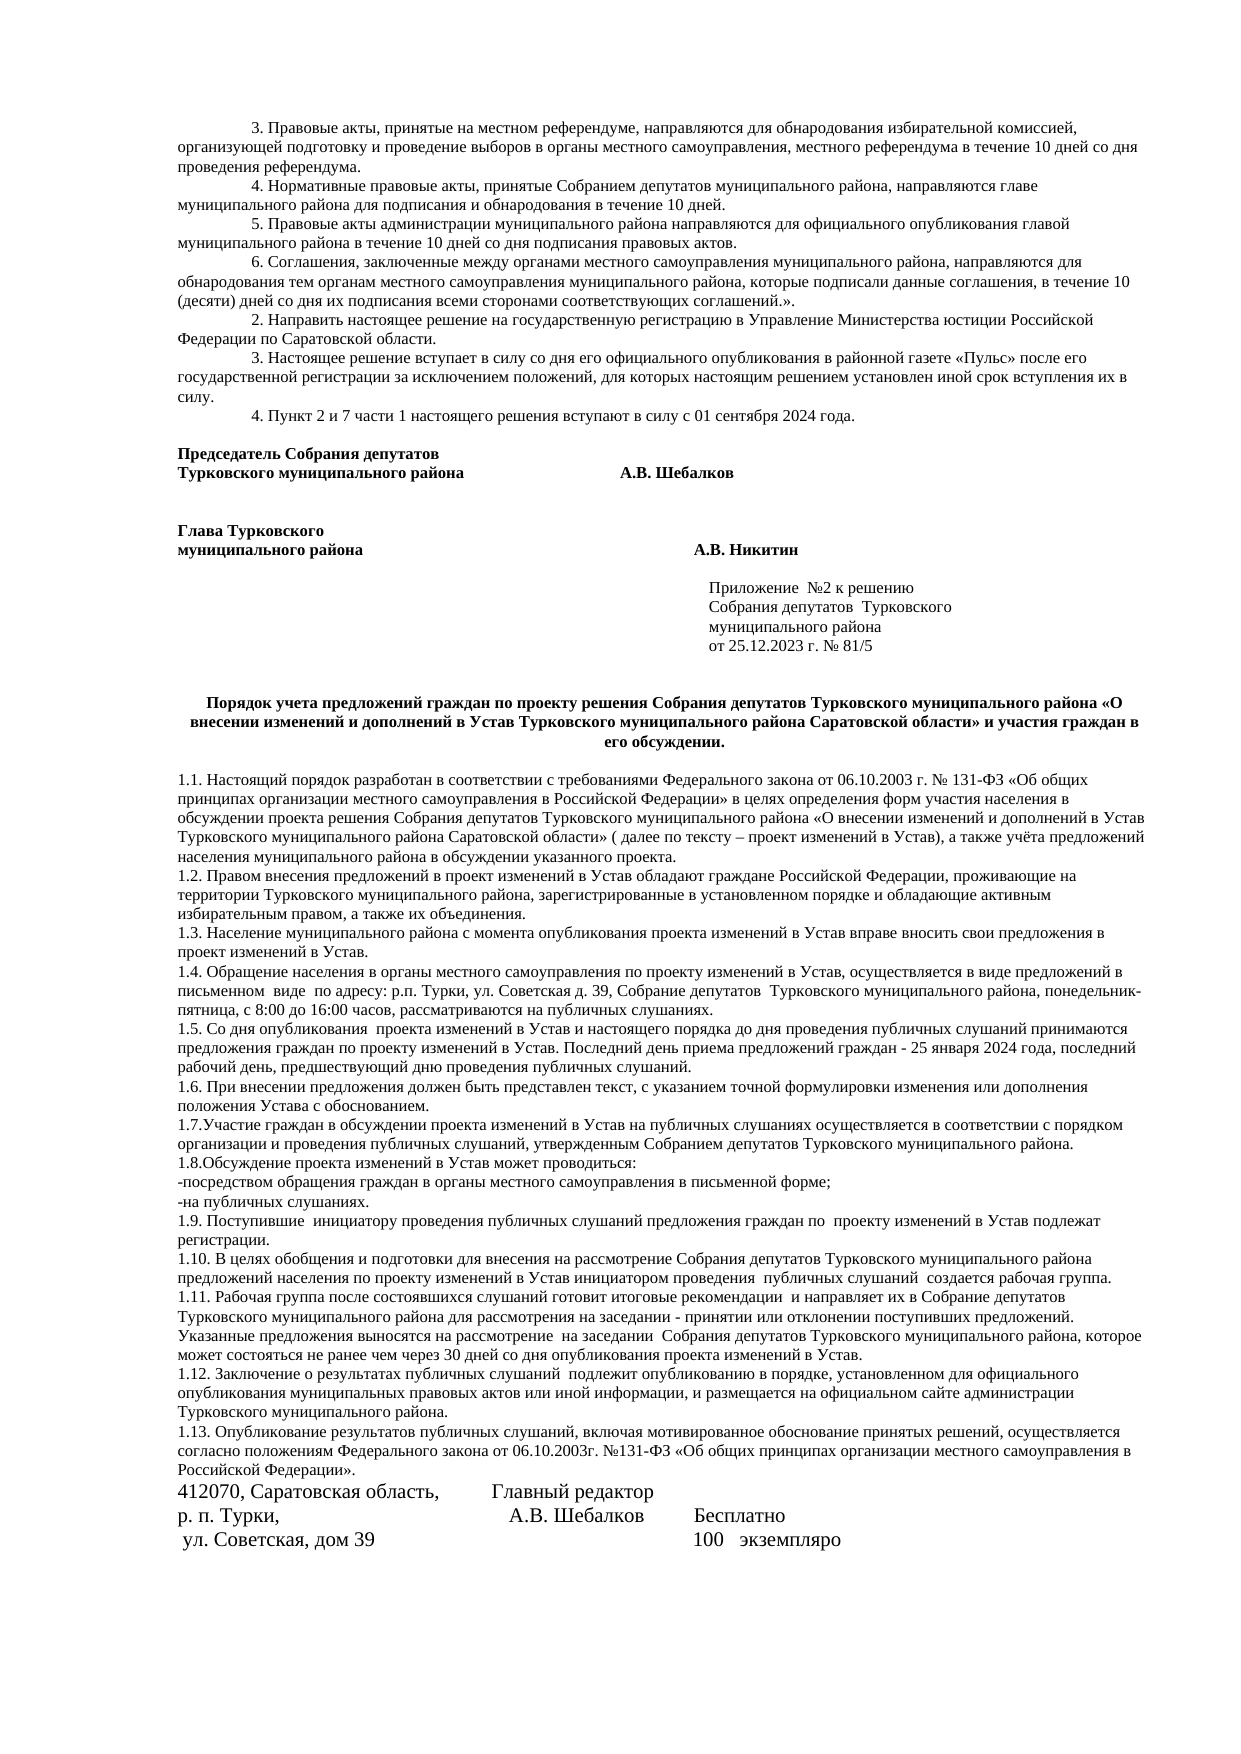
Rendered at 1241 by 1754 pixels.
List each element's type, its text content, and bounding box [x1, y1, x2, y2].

text Порядок учета предложений граждан по проекту решения Собрания депутатов Турковского муниципального района «О внесении изменений и дополнений в Устав Турковского муниципального района Саратовской области» и участия граждан в его обсуждении. [177, 693, 1152, 751]
text 1.3. Население муниципального района с момента опубликования проекта изменений в Устав вправе вносить свои предложения в проект изменений в Устав. [177, 923, 1152, 961]
text муниципального района А.В. Никитин [177, 540, 1152, 559]
text 1.6. При внесении предложения должен быть представлен текст, с указанием точной формулировки изменения или дополнения положения Устава с обоснованием. [177, 1076, 1152, 1115]
text 412070, Саратовская область, Главный редактор [177, 1479, 1152, 1503]
text 1.12. Заключение о результатах публичных слушаний подлежит опубликованию в порядке, установленном для официального опубликования муниципальных правовых актов или иной информации, и размещается на официальном сайте администрации Турковского муниципального района. [177, 1364, 1152, 1421]
text -на публичных слушаниях. [177, 1191, 1152, 1211]
text Приложение №2 к решению [177, 578, 1152, 597]
text 1.4. Обращение населения в органы местного самоуправления по проекту изменений в Устав, осуществляется в виде предложений в письменном виде по адресу: р.п. Турки, ул. Советская д. 39, Собрание депутатов Турковского муниципального района, понедельник-пятница, с 8:00 до 16:00 часов, рассматриваются на публичных слушаниях. [177, 961, 1152, 1019]
text 1.7.Участие граждан в обсуждении проекта изменений в Устав на публичных слушаниях осуществляется в соответствии с порядком организации и проведения публичных слушаний, утвержденным Собранием депутатов Турковского муниципального района. [177, 1115, 1152, 1153]
text 3. Правовые акты, принятые на местном референдуме, направляются для обнародования избирательной комиссией, организующей подготовку и проведение выборов в органы местного самоуправления, местного референдума в течение 10 дней со дня проведения референдума. [177, 118, 1152, 176]
text 1.1. Настоящий порядок разработан в соответствии с требованиями Федерального закона от 06.10.2003 г. № 131-ФЗ «Об общих принципах организации местного самоуправления в Российской Федерации» в целях определения форм участия населения в обсуждении проекта решения Собрания депутатов Турковского муниципального района «О внесении изменений и дополнений в Устав Турковского муниципального района Саратовской области» ( далее по тексту – проект изменений в Устав), а также учёта предложений населения муниципального района в обсуждении указанного проекта. [177, 770, 1152, 866]
text р. п. Турки, А.В. Шебалков Бесплатно [177, 1503, 1152, 1527]
text ул. Советская, дом 39 100 экземпляро [177, 1527, 1152, 1551]
text 1.13. Опубликование результатов публичных слушаний, включая мотивированное обоснование принятых решений, осуществляется согласно положениям Федерального закона от 06.10.2003г. №131-ФЗ «Об общих принципах организации местного самоуправления в Российской Федерации». [177, 1421, 1152, 1479]
text 5. Правовые акты администрации муниципального района направляются для официального опубликования главой муниципального района в течение 10 дней со дня подписания правовых актов. [177, 214, 1152, 252]
text 1.11. Рабочая группа после состоявшихся слушаний готовит итоговые рекомендации и направляет их в Собрание депутатов Турковского муниципального района для рассмотрения на заседании - принятии или отклонении поступивших предложений. Указанные предложения выносятся на рассмотрение на заседании Собрания депутатов Турковского муниципального района, которое может состояться не ранее чем через 30 дней со дня опубликования проекта изменений в Устав. [177, 1287, 1152, 1364]
text 6. Соглашения, заключенные между органами местного самоуправления муниципального района, направляются для обнародования тем органам местного самоуправления муниципального района, которые подписали данные соглашения, в течение 10 (десяти) дней со дня их подписания всеми сторонами соответствующих соглашений.». [177, 252, 1152, 310]
text Турковского муниципального района А.В. Шебалков [177, 463, 1152, 482]
text 4. Нормативные правовые акты, принятые Собранием депутатов муниципального района, направляются главе муниципального района для подписания и обнародования в течение 10 дней. [177, 176, 1152, 214]
text от 25.12.2023 г. № 81/5 [177, 636, 1152, 655]
text 1.8.Обсуждение проекта изменений в Устав может проводиться: [177, 1153, 1152, 1172]
text 4. Пункт 2 и 7 части 1 настоящего решения вступают в силу с 01 сентября 2024 года. [177, 406, 1152, 425]
text -посредством обращения граждан в органы местного самоуправления в письменной форме; [177, 1172, 1152, 1191]
text 2. Направить настоящее решение на государственную регистрацию в Управление Министерства юстиции Российской Федерации по Саратовской области. [177, 310, 1152, 348]
text Председатель Собрания депутатов [177, 444, 1152, 463]
text Собрания депутатов Турковского [177, 597, 1152, 616]
text 1.9. Поступившие инициатору проведения публичных слушаний предложения граждан по проекту изменений в Устав подлежат регистрации. [177, 1211, 1152, 1249]
text 1.5. Со дня опубликования проекта изменений в Устав и настоящего порядка до дня проведения публичных слушаний принимаются предложения граждан по проекту изменений в Устав. Последний день приема предложений граждан - 25 января 2024 года, последний рабочий день, предшествующий дню проведения публичных слушаний. [177, 1019, 1152, 1076]
text 3. Настоящее решение вступает в силу со дня его официального опубликования в районной газете «Пульс» после его государственной регистрации за исключением положений, для которых настоящим решением установлен иной срок вступления их в силу. [177, 348, 1152, 406]
text 1.2. Правом внесения предложений в проект изменений в Устав обладают граждане Российской Федерации, проживающие на территории Турковского муниципального района, зарегистрированные в установленном порядке и обладающие активным избирательным правом, а также их объединения. [177, 866, 1152, 923]
text Глава Турковского [177, 521, 1152, 540]
text муниципального района [177, 616, 1152, 636]
text 1.10. В целях обобщения и подготовки для внесения на рассмотрение Собрания депутатов Турковского муниципального района предложений населения по проекту изменений в Устав инициатором проведения публичных слушаний создается рабочая группа. [177, 1249, 1152, 1287]
